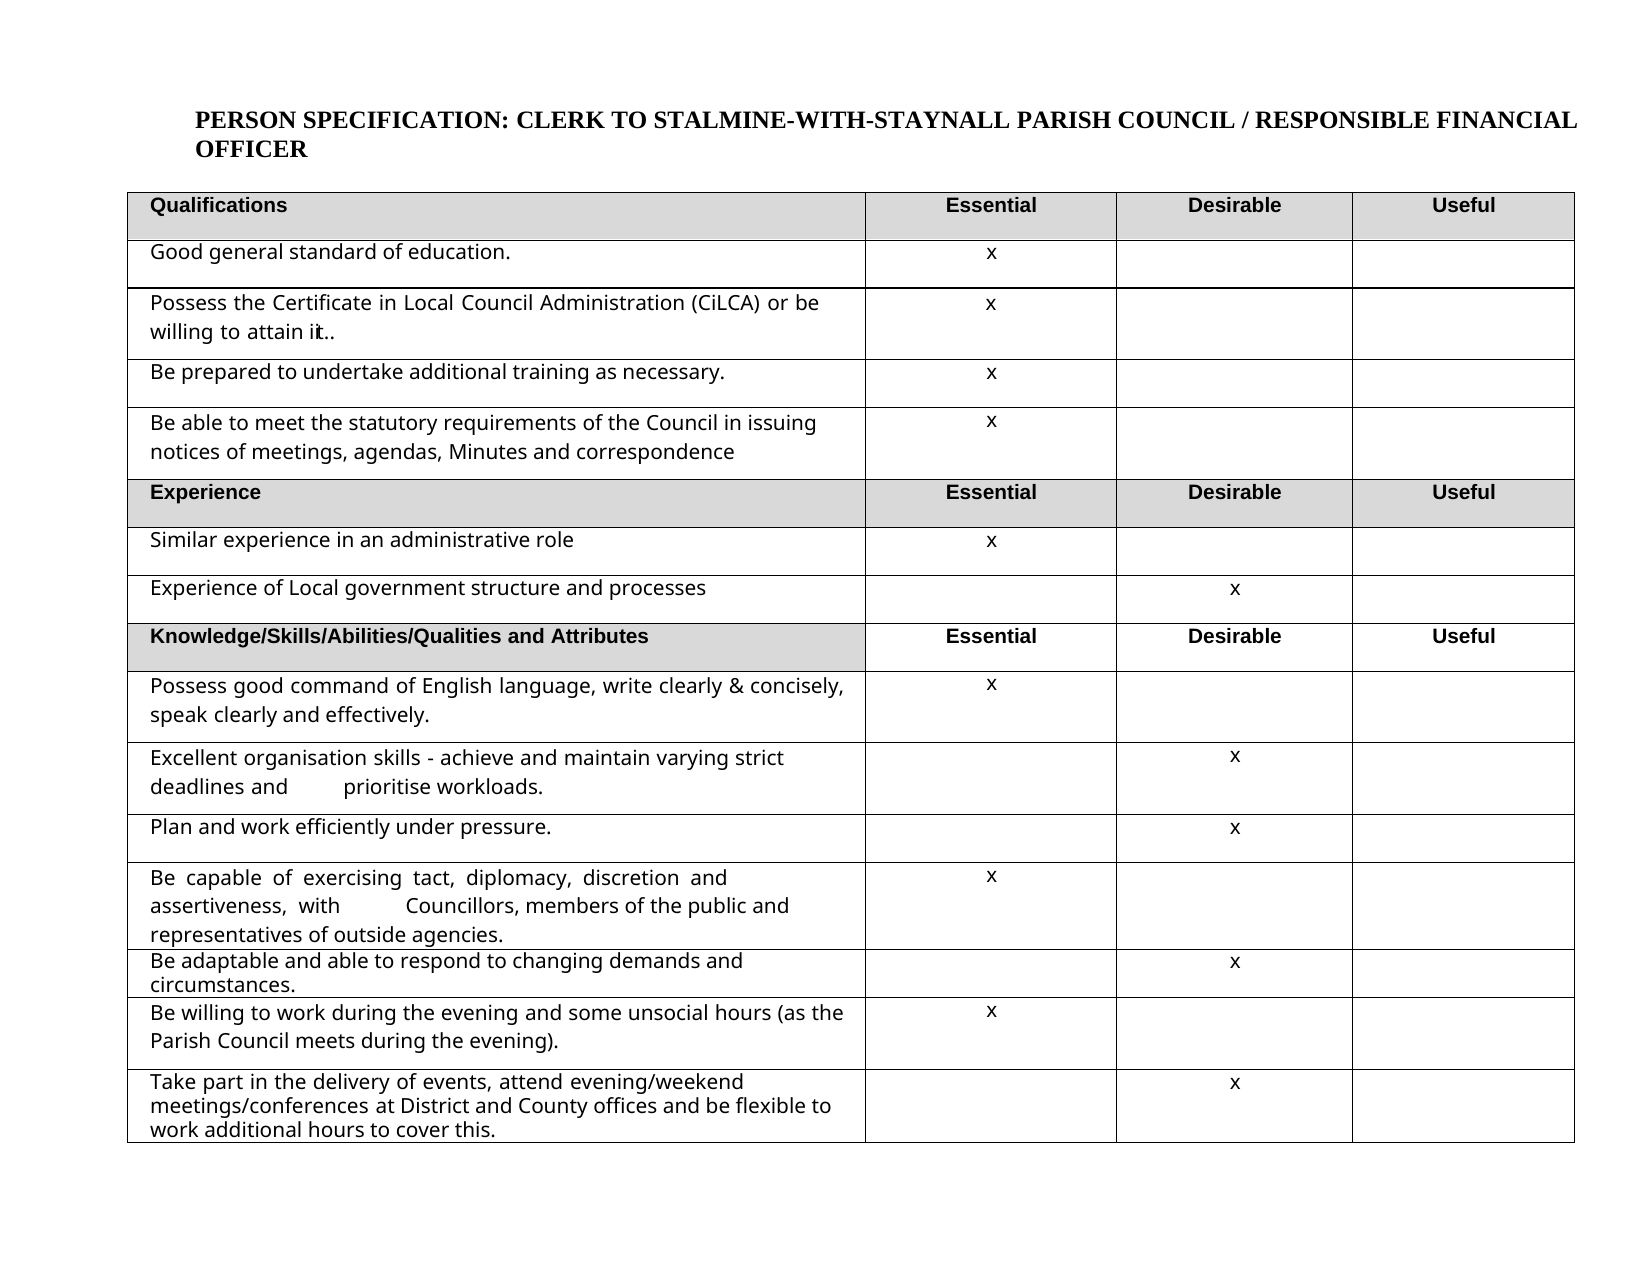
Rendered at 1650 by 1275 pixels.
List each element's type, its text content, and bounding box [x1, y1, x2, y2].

table_cell [1353, 998, 1574, 1069]
table_cell [866, 743, 1116, 814]
table_cell [1117, 672, 1352, 742]
table_cell [866, 815, 1116, 862]
table_cell Knowledge/Skills/Abilities/Qualities and Attributes [128, 624, 865, 671]
table_cell Experience of Local government structure and processes [128, 576, 865, 623]
table_cell [1353, 408, 1574, 479]
table_cell Be willing to work during the evening and some unsocial hours (as the Parish Council meets during the evening). [128, 998, 865, 1069]
table_cell [1117, 289, 1352, 359]
table_cell x [1117, 743, 1352, 814]
table_header Desirable [1117, 193, 1352, 239]
table_cell Be adaptable and able to respond to changing demands and circumstances. [128, 950, 865, 997]
table_cell Plan and work efficiently under pressure. [128, 815, 865, 862]
table_cell [1353, 360, 1574, 407]
table_cell x [866, 360, 1116, 407]
table_cell Excellent organisation skills - achieve and maintain varying strict deadlines and prioritise workloads. [128, 743, 865, 814]
table_cell x [1117, 815, 1352, 862]
table_cell Essential [866, 624, 1116, 671]
table_cell [1353, 1070, 1574, 1142]
table_cell Experience [128, 480, 865, 527]
table_cell Be prepared to undertake additional training as necessary. [128, 360, 865, 407]
table_cell Desirable [1117, 624, 1352, 671]
table_cell [1117, 998, 1352, 1069]
table_cell [866, 576, 1116, 623]
table_cell Be capable of exercising tact, diplomacy, discretion and assertiveness, with Councillors, members of the public and representatives of outside agencies. [128, 863, 865, 948]
table_cell [1117, 408, 1352, 479]
table_cell x [866, 863, 1116, 948]
table_cell x [866, 528, 1116, 575]
table_cell Similar experience in an administrative role [128, 528, 865, 575]
table_cell x [1117, 950, 1352, 997]
table_cell x [866, 408, 1116, 479]
table_cell Possess the Certificate in Local Council Administration (CiLCA) or be willing to attain iit.. [128, 289, 865, 359]
table_cell [1353, 289, 1574, 359]
table_cell x [866, 289, 1116, 359]
table_header Useful [1353, 193, 1574, 239]
text PERSON SPECIFICATION: CLERK TO STALMINE-WITH-STAYNALL PARISH COUNCIL / RESPONSIBLE FINANCIAL OFFICER [195, 106, 1579, 163]
table_cell [866, 1070, 1116, 1142]
table_cell [1117, 241, 1352, 287]
table_cell Useful [1353, 480, 1574, 527]
table_cell x [866, 241, 1116, 287]
table_cell [1353, 241, 1574, 287]
table_cell [1353, 815, 1574, 862]
table_cell [1117, 863, 1352, 948]
table_cell Desirable [1117, 480, 1352, 527]
table_cell x [1117, 576, 1352, 623]
table_cell [1353, 576, 1574, 623]
table_cell [1117, 528, 1352, 575]
table_cell [1353, 863, 1574, 948]
table_cell Possess good command of English language, write clearly & concisely, speak clearly and effectively. [128, 672, 865, 742]
table_cell Be able to meet the statutory requirements of the Council in issuing notices of meetings, agendas, Minutes and correspondence [128, 408, 865, 479]
table_cell Essential [866, 480, 1116, 527]
table_cell Good general standard of education. [128, 241, 865, 287]
table_header Essential [866, 193, 1116, 239]
table_cell [1117, 360, 1352, 407]
table_cell [1353, 672, 1574, 742]
table_cell x [866, 998, 1116, 1069]
table_cell Take part in the delivery of events, attend evening/weekend meetings/conferences at District and County offices and be flexible to work additional hours to cover this. [128, 1070, 865, 1142]
table_header Qualifications [128, 193, 865, 239]
table_cell [1353, 950, 1574, 997]
table_cell [1353, 743, 1574, 814]
table_cell [1353, 528, 1574, 575]
table_cell x [866, 672, 1116, 742]
table_cell Useful [1353, 624, 1574, 671]
table_cell [866, 950, 1116, 997]
table_cell x [1117, 1070, 1352, 1142]
